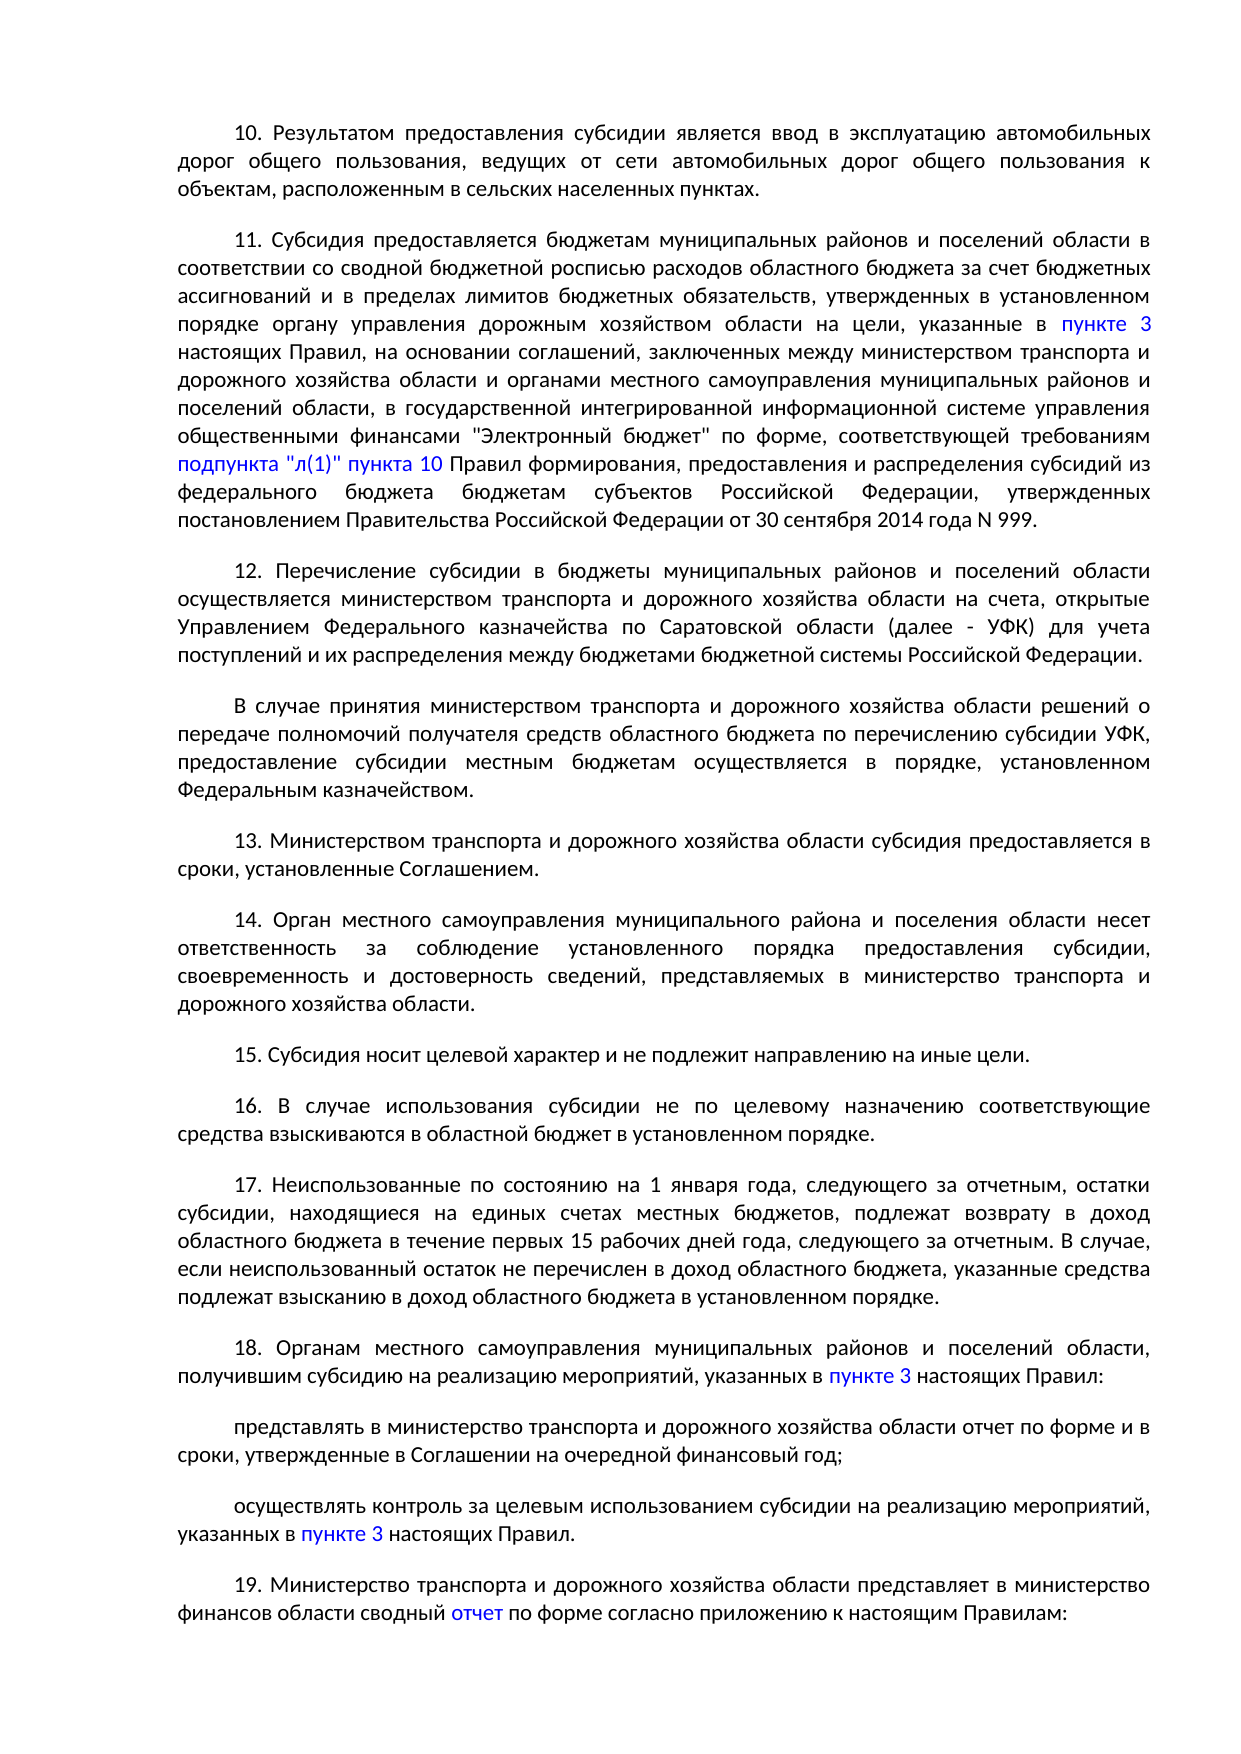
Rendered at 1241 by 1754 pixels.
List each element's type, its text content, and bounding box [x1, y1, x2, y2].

text 12. Перечисление субсидии в бюджеты муниципальных районов и поселений области осуществляется министерством транспорта и дорожного хозяйства области на счета, открытые Управлением Федерального казначейства по Саратовской области (далее - УФК) для учета поступлений и их распределения между бюджетами бюджетной системы Российской Федерации. [177, 556, 1152, 668]
text 13. Министерством транспорта и дорожного хозяйства области субсидия предоставляется в сроки, установленные Соглашением. [177, 826, 1152, 882]
text 16. В случае использования субсидии не по целевому назначению соответствующие средства взыскиваются в областной бюджет в установленном порядке. [177, 1091, 1152, 1147]
text 11. Субсидия предоставляется бюджетам муниципальных районов и поселений области в соответствии со сводной бюджетной росписью расходов областного бюджета за счет бюджетных ассигнований и в пределах лимитов бюджетных обязательств, утвержденных в установленном порядке органу управления дорожным хозяйством области на цели, указанные в пункте 3 настоящих Правил, на основании соглашений, заключенных между министерством транспорта и дорожного хозяйства области и органами местного самоуправления муниципальных районов и поселений области, в государственной интегрированной информационной системе управления общественными финансами "Электронный бюджет" по форме, соответствующей требованиям подпункта "л(1)" пункта 10 Правил формирования, предоставления и распределения субсидий из федерального бюджета бюджетам субъектов Российской Федерации, утвержденных постановлением Правительства Российской Федерации от 30 сентября 2014 года N 999. [177, 225, 1152, 533]
text 14. Орган местного самоуправления муниципального района и поселения области несет ответственность за соблюдение установленного порядка предоставления субсидии, своевременность и достоверность сведений, представляемых в министерство транспорта и дорожного хозяйства области. [177, 905, 1152, 1017]
text В случае принятия министерством транспорта и дорожного хозяйства области решений о передаче полномочий получателя средств областного бюджета по перечислению субсидии УФК, предоставление субсидии местным бюджетам осуществляется в порядке, установленном Федеральным казначейством. [177, 691, 1152, 803]
text 18. Органам местного самоуправления муниципальных районов и поселений области, получившим субсидию на реализацию мероприятий, указанных в пункте 3 настоящих Правил: [177, 1333, 1152, 1389]
text представлять в министерство транспорта и дорожного хозяйства области отчет по форме и в сроки, утвержденные в Соглашении на очередной финансовый год; [177, 1412, 1152, 1468]
text 19. Министерство транспорта и дорожного хозяйства области представляет в министерство финансов области сводный отчет по форме согласно приложению к настоящим Правилам: [177, 1570, 1152, 1626]
text 17. Неиспользованные по состоянию на 1 января года, следующего за отчетным, остатки субсидии, находящиеся на единых счетах местных бюджетов, подлежат возврату в доход областного бюджета в течение первых 15 рабочих дней года, следующего за отчетным. В случае, если неиспользованный остаток не перечислен в доход областного бюджета, указанные средства подлежат взысканию в доход областного бюджета в установленном порядке. [177, 1170, 1152, 1310]
text 15. Субсидия носит целевой характер и не подлежит направлению на иные цели. [177, 1040, 1152, 1068]
text осуществлять контроль за целевым использованием субсидии на реализацию мероприятий, указанных в пункте 3 настоящих Правил. [177, 1491, 1152, 1547]
text 10. Результатом предоставления субсидии является ввод в эксплуатацию автомобильных дорог общего пользования, ведущих от сети автомобильных дорог общего пользования к объектам, расположенным в сельских населенных пунктах. [177, 118, 1152, 202]
